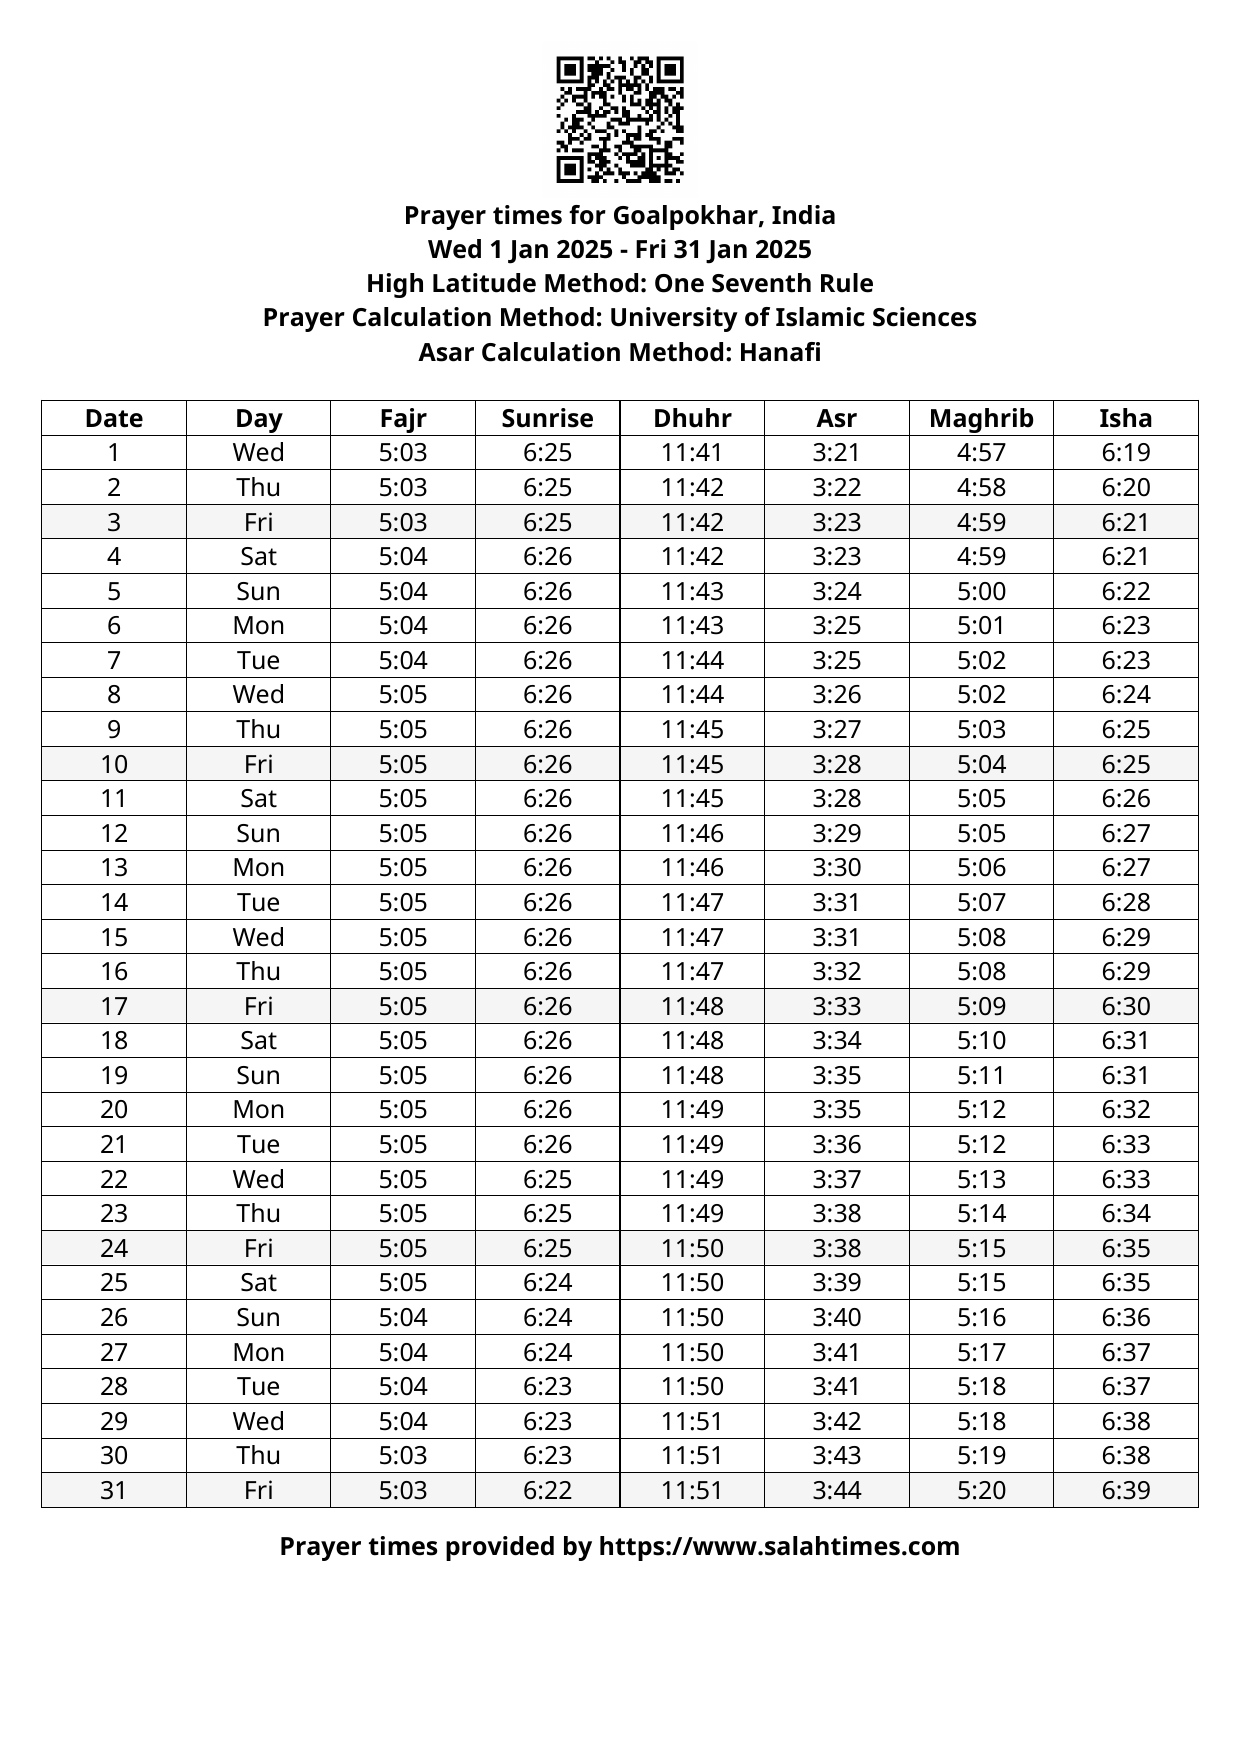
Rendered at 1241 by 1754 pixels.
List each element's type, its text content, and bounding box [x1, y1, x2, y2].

table_cell 5:07 [910, 885, 1053, 919]
table_cell Sat [187, 1266, 330, 1299]
table_cell 3:25 [765, 609, 909, 642]
table_cell Mon [187, 609, 330, 642]
table_cell 6:31 [1054, 1024, 1198, 1057]
table_cell 3:38 [765, 1231, 909, 1264]
table_cell 5:04 [331, 539, 475, 573]
table_cell 6:24 [476, 1335, 619, 1368]
table_cell 5:05 [331, 712, 475, 746]
table_cell 5:03 [910, 712, 1053, 746]
table_cell 6:35 [1054, 1231, 1198, 1264]
table_cell 20 [42, 1093, 186, 1126]
table_cell 5:04 [331, 574, 475, 607]
table_cell 13 [42, 851, 186, 884]
table_cell Tue [187, 643, 330, 677]
table_cell 3:30 [765, 851, 909, 884]
table_cell 6:26 [476, 1024, 619, 1057]
table_cell 6:33 [1054, 1127, 1198, 1161]
table_cell 5:05 [331, 1093, 475, 1126]
table_cell 5:11 [910, 1058, 1053, 1092]
table_cell 11:47 [621, 954, 764, 988]
table_cell 11:47 [621, 920, 764, 953]
table_cell 9 [42, 712, 186, 746]
table_cell 5:01 [910, 609, 1053, 642]
table_cell Fri [187, 989, 330, 1022]
table_cell 5:05 [331, 1024, 475, 1057]
table_cell Tue [187, 1369, 330, 1403]
table_cell Sat [187, 539, 330, 573]
table_cell 6:26 [476, 678, 619, 711]
table_cell 6:39 [1054, 1473, 1198, 1507]
table_cell 11:50 [621, 1231, 764, 1264]
table_cell 6:22 [1054, 574, 1198, 607]
table_cell 5:12 [910, 1127, 1053, 1161]
table_cell 5:05 [331, 885, 475, 919]
table_cell 6:37 [1054, 1335, 1198, 1368]
table_cell 4:59 [910, 539, 1053, 573]
table_cell 4:59 [910, 505, 1053, 538]
table_cell Tue [187, 885, 330, 919]
table_cell 11:42 [621, 505, 764, 538]
table_cell 5:14 [910, 1196, 1053, 1230]
table_cell 11:46 [621, 851, 764, 884]
table_cell 22 [42, 1162, 186, 1195]
table_cell 7 [42, 643, 186, 677]
table_cell 14 [42, 885, 186, 919]
table_cell Mon [187, 1335, 330, 1368]
table_cell 6:21 [1054, 539, 1198, 573]
table_cell 3:41 [765, 1335, 909, 1368]
table_cell Wed [187, 1404, 330, 1437]
table_cell 11:51 [621, 1473, 764, 1507]
table_cell 11:49 [621, 1162, 764, 1195]
table_cell 5:20 [910, 1473, 1053, 1507]
table_cell 5:04 [331, 1335, 475, 1368]
table_cell 6:25 [476, 1196, 619, 1230]
table_cell 6:23 [1054, 643, 1198, 677]
picture [542, 41, 699, 198]
table_cell 3:25 [765, 643, 909, 677]
table_cell 5:04 [331, 1404, 475, 1437]
table_cell 18 [42, 1024, 186, 1057]
table_cell 5:05 [910, 781, 1053, 815]
table_cell 3:21 [765, 436, 909, 469]
table_cell 5:15 [910, 1266, 1053, 1299]
table_cell 3:29 [765, 816, 909, 849]
table_cell 5:08 [910, 954, 1053, 988]
table_cell 3:26 [765, 678, 909, 711]
table_cell Thu [187, 954, 330, 988]
text Wed 1 Jan 2025 - Fri 31 Jan 2025 [42, 232, 1198, 266]
table_cell Thu [187, 1439, 330, 1472]
table_cell 6:25 [1054, 747, 1198, 780]
table_cell 6:30 [1054, 989, 1198, 1022]
table_cell 28 [42, 1369, 186, 1403]
table_cell 3:23 [765, 539, 909, 573]
table_cell 16 [42, 954, 186, 988]
table_cell 6:26 [476, 851, 619, 884]
table_cell 6:26 [476, 885, 619, 919]
table_cell Mon [187, 1093, 330, 1126]
table_cell 24 [42, 1231, 186, 1264]
table_cell 30 [42, 1439, 186, 1472]
table_cell 3:40 [765, 1300, 909, 1334]
table_cell 6:25 [476, 1231, 619, 1264]
table_cell 6:33 [1054, 1162, 1198, 1195]
table_cell 5:05 [331, 816, 475, 849]
table_cell 3:33 [765, 989, 909, 1022]
table_cell 5:13 [910, 1162, 1053, 1195]
table_cell 6:24 [476, 1266, 619, 1299]
table_cell Sun [187, 1300, 330, 1334]
table_cell 6:29 [1054, 920, 1198, 953]
table_cell 6:26 [476, 816, 619, 849]
table_cell 3:34 [765, 1024, 909, 1057]
table_cell Wed [187, 678, 330, 711]
table_cell 31 [42, 1473, 186, 1507]
table_cell 6:26 [476, 1058, 619, 1092]
table_cell 6:29 [1054, 954, 1198, 988]
table_header Sunrise [476, 401, 619, 434]
table_cell 17 [42, 989, 186, 1022]
table_cell 6:25 [1054, 712, 1198, 746]
table_cell 5:04 [331, 609, 475, 642]
table_cell 4 [42, 539, 186, 573]
table_cell 6:26 [476, 609, 619, 642]
table_cell Thu [187, 712, 330, 746]
table_cell 6:32 [1054, 1093, 1198, 1126]
table_cell 26 [42, 1300, 186, 1334]
table_cell 11:46 [621, 816, 764, 849]
table_cell 6:37 [1054, 1369, 1198, 1403]
table_cell 6:26 [1054, 781, 1198, 815]
table_cell 5:05 [331, 747, 475, 780]
table_cell 5:04 [331, 1369, 475, 1403]
table_cell 3:35 [765, 1058, 909, 1092]
table_cell 6:24 [1054, 678, 1198, 711]
table_cell 6:25 [476, 470, 619, 504]
table_cell 3 [42, 505, 186, 538]
table_cell 27 [42, 1335, 186, 1368]
table_cell 3:31 [765, 920, 909, 953]
table_cell Sun [187, 816, 330, 849]
table_cell 5:05 [331, 1058, 475, 1092]
table_cell 5:04 [331, 1300, 475, 1334]
table_cell 8 [42, 678, 186, 711]
table_cell 6:31 [1054, 1058, 1198, 1092]
table_cell 3:24 [765, 574, 909, 607]
text Prayer times for Goalpokhar, India [42, 198, 1198, 232]
table_cell 11:48 [621, 989, 764, 1022]
table_cell 11:49 [621, 1093, 764, 1126]
table_cell 5:04 [910, 747, 1053, 780]
text High Latitude Method: One Seventh Rule [42, 266, 1198, 300]
table_cell 6:26 [476, 643, 619, 677]
table_header Fajr [331, 401, 475, 434]
table_cell Fri [187, 505, 330, 538]
table_cell 11:48 [621, 1024, 764, 1057]
table_cell Tue [187, 1127, 330, 1161]
table_cell 11:50 [621, 1266, 764, 1299]
table_cell 5:05 [331, 1127, 475, 1161]
table_cell 5:05 [331, 1266, 475, 1299]
table_cell Sat [187, 1024, 330, 1057]
table_cell 6:25 [476, 1162, 619, 1195]
table_cell 11:47 [621, 885, 764, 919]
table_cell 3:43 [765, 1439, 909, 1472]
table_cell 11:44 [621, 678, 764, 711]
table_cell 5:18 [910, 1404, 1053, 1437]
table_cell 5:02 [910, 678, 1053, 711]
table_cell 3:27 [765, 712, 909, 746]
table_cell 6:28 [1054, 885, 1198, 919]
table_cell 6:26 [476, 747, 619, 780]
table_cell 5:19 [910, 1439, 1053, 1472]
table_cell 23 [42, 1196, 186, 1230]
table_cell 6:26 [476, 574, 619, 607]
table_header Date [42, 401, 186, 434]
table_cell 5:03 [331, 470, 475, 504]
table_cell 6:38 [1054, 1404, 1198, 1437]
table_cell 11:49 [621, 1196, 764, 1230]
table_cell Mon [187, 851, 330, 884]
table_cell 6:26 [476, 989, 619, 1022]
table_cell 5:17 [910, 1335, 1053, 1368]
table_cell Sun [187, 574, 330, 607]
table_header Day [187, 401, 330, 434]
table_cell 5:05 [331, 989, 475, 1022]
table_cell 3:23 [765, 505, 909, 538]
table_cell 6:26 [476, 954, 619, 988]
table_cell 5:05 [331, 954, 475, 988]
table_cell 5:12 [910, 1093, 1053, 1126]
table_cell Fri [187, 1231, 330, 1264]
table_cell 3:31 [765, 885, 909, 919]
table_cell 6:26 [476, 781, 619, 815]
text Prayer times provided by https://www.salahtimes.com [42, 1528, 1198, 1563]
table_cell 11:50 [621, 1369, 764, 1403]
table_cell 6:35 [1054, 1266, 1198, 1299]
table_cell 6 [42, 609, 186, 642]
table_cell 6:23 [1054, 609, 1198, 642]
table_header Asr [765, 401, 909, 434]
table_cell 5:05 [331, 1231, 475, 1264]
table_cell 5:18 [910, 1369, 1053, 1403]
table_cell 11 [42, 781, 186, 815]
table_cell 1 [42, 436, 186, 469]
table_cell 5:08 [910, 920, 1053, 953]
table_cell 11:42 [621, 539, 764, 573]
text Prayer Calculation Method: University of Islamic Sciences [42, 300, 1198, 334]
table_cell 29 [42, 1404, 186, 1437]
table_cell 2 [42, 470, 186, 504]
table_cell 5:15 [910, 1231, 1053, 1264]
table_cell 5:00 [910, 574, 1053, 607]
table_cell 11:51 [621, 1439, 764, 1472]
table_cell 11:41 [621, 436, 764, 469]
table_cell 10 [42, 747, 186, 780]
table_cell 3:22 [765, 470, 909, 504]
text Asar Calculation Method: Hanafi [42, 334, 1198, 368]
table_cell Sun [187, 1058, 330, 1092]
table_cell 5:03 [331, 1439, 475, 1472]
table_cell 6:24 [476, 1300, 619, 1334]
table_cell 5:05 [331, 1162, 475, 1195]
table_cell 5:16 [910, 1300, 1053, 1334]
table_cell 5:03 [331, 505, 475, 538]
table_cell 5:06 [910, 851, 1053, 884]
table_cell 11:43 [621, 574, 764, 607]
table_cell 3:42 [765, 1404, 909, 1437]
table_cell Thu [187, 1196, 330, 1230]
table_cell 3:28 [765, 747, 909, 780]
table_cell 11:49 [621, 1127, 764, 1161]
table_header Dhuhr [621, 401, 764, 434]
table_cell 3:32 [765, 954, 909, 988]
table_cell 5:05 [331, 678, 475, 711]
table_cell Fri [187, 747, 330, 780]
table_cell 3:44 [765, 1473, 909, 1507]
table_cell 11:42 [621, 470, 764, 504]
table_cell 6:27 [1054, 816, 1198, 849]
table_cell 11:50 [621, 1300, 764, 1334]
table_cell 11:43 [621, 609, 764, 642]
table_cell 5:03 [331, 436, 475, 469]
table_cell 3:37 [765, 1162, 909, 1195]
table_cell 6:19 [1054, 436, 1198, 469]
table_cell 11:44 [621, 643, 764, 677]
table_cell 12 [42, 816, 186, 849]
table_cell 6:26 [476, 920, 619, 953]
table_cell 6:23 [476, 1404, 619, 1437]
table_cell 25 [42, 1266, 186, 1299]
table_cell 6:20 [1054, 470, 1198, 504]
table_cell 19 [42, 1058, 186, 1092]
table_cell 5:05 [331, 1196, 475, 1230]
table_header Isha [1054, 401, 1198, 434]
table_cell 11:45 [621, 712, 764, 746]
table_cell 6:23 [476, 1439, 619, 1472]
table_cell 6:21 [1054, 505, 1198, 538]
table_cell Sat [187, 781, 330, 815]
table_cell 4:58 [910, 470, 1053, 504]
table_cell 5:05 [331, 781, 475, 815]
table_cell 5:02 [910, 643, 1053, 677]
table_cell 6:26 [476, 1127, 619, 1161]
table_cell 3:35 [765, 1093, 909, 1126]
table_cell 11:45 [621, 747, 764, 780]
table_cell 5:05 [331, 851, 475, 884]
table_cell 6:26 [476, 1093, 619, 1126]
table_cell 5 [42, 574, 186, 607]
table_cell 6:25 [476, 505, 619, 538]
table_cell Wed [187, 436, 330, 469]
table_cell 6:34 [1054, 1196, 1198, 1230]
table_cell 6:23 [476, 1369, 619, 1403]
table_cell 3:36 [765, 1127, 909, 1161]
table_cell 11:50 [621, 1335, 764, 1368]
table_header Maghrib [910, 401, 1053, 434]
table_cell 4:57 [910, 436, 1053, 469]
table_cell 6:26 [476, 539, 619, 573]
table_cell 6:27 [1054, 851, 1198, 884]
table_cell 6:36 [1054, 1300, 1198, 1334]
table_cell 5:04 [331, 643, 475, 677]
table_cell 5:09 [910, 989, 1053, 1022]
table_cell 6:38 [1054, 1439, 1198, 1472]
table_cell Wed [187, 1162, 330, 1195]
table_cell 11:45 [621, 781, 764, 815]
table_cell 3:38 [765, 1196, 909, 1230]
table_cell 5:05 [910, 816, 1053, 849]
table_cell 11:51 [621, 1404, 764, 1437]
table_cell 6:26 [476, 712, 619, 746]
table_cell 21 [42, 1127, 186, 1161]
table_cell 3:41 [765, 1369, 909, 1403]
table_cell 6:25 [476, 436, 619, 469]
table_cell 3:28 [765, 781, 909, 815]
table_cell Thu [187, 470, 330, 504]
table_cell 15 [42, 920, 186, 953]
table_cell 5:03 [331, 1473, 475, 1507]
table_cell 5:05 [331, 920, 475, 953]
table_cell Fri [187, 1473, 330, 1507]
table_cell 5:10 [910, 1024, 1053, 1057]
table_cell 3:39 [765, 1266, 909, 1299]
table_cell Wed [187, 920, 330, 953]
table_cell 11:48 [621, 1058, 764, 1092]
table_cell 6:22 [476, 1473, 619, 1507]
